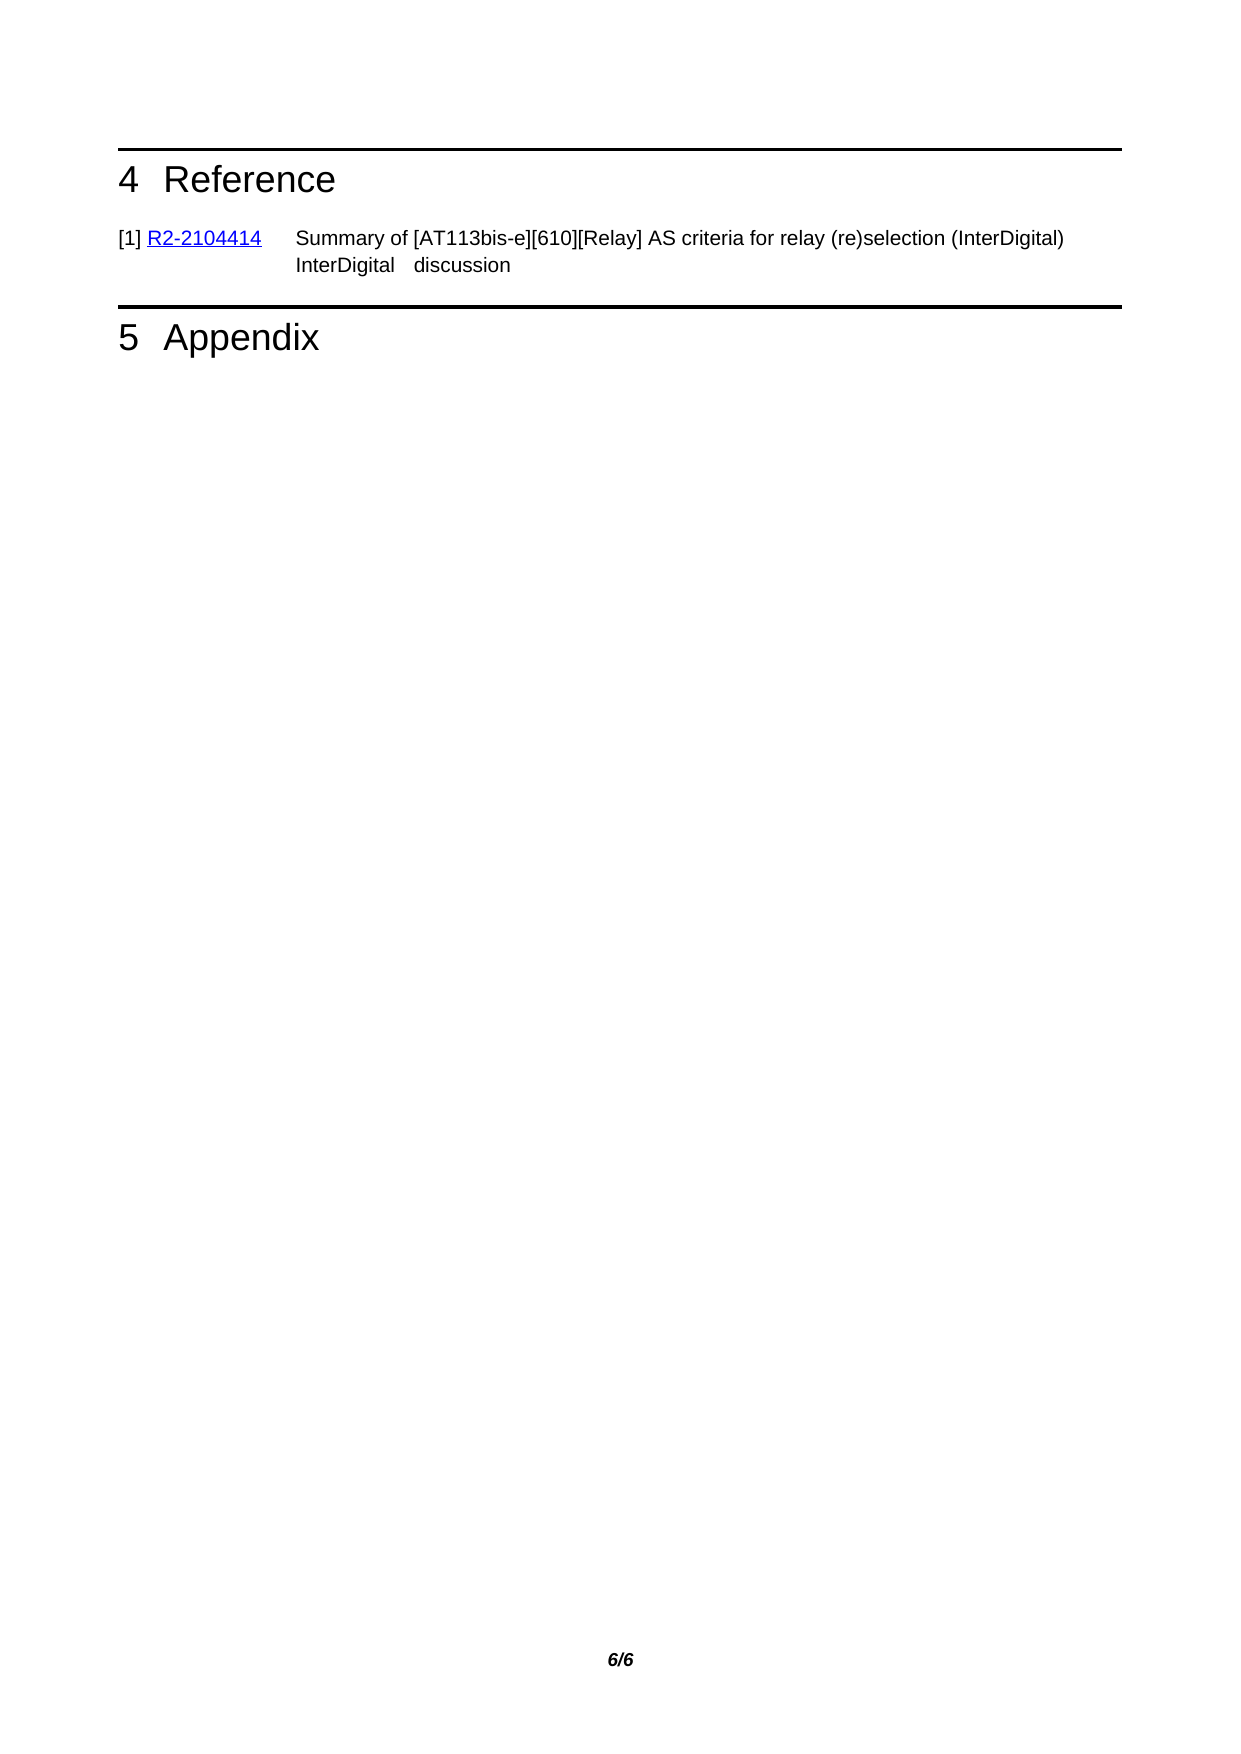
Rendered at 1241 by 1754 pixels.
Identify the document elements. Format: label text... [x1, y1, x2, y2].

title [1] R2-2104414 Summary of [AT113bis-e][610][Relay] AS criteria for relay (re)selection (InterDigital) InterDigital discussion [118, 225, 1122, 277]
subtitle Reference [118, 151, 1122, 200]
subtitle Appendix [118, 309, 1122, 358]
